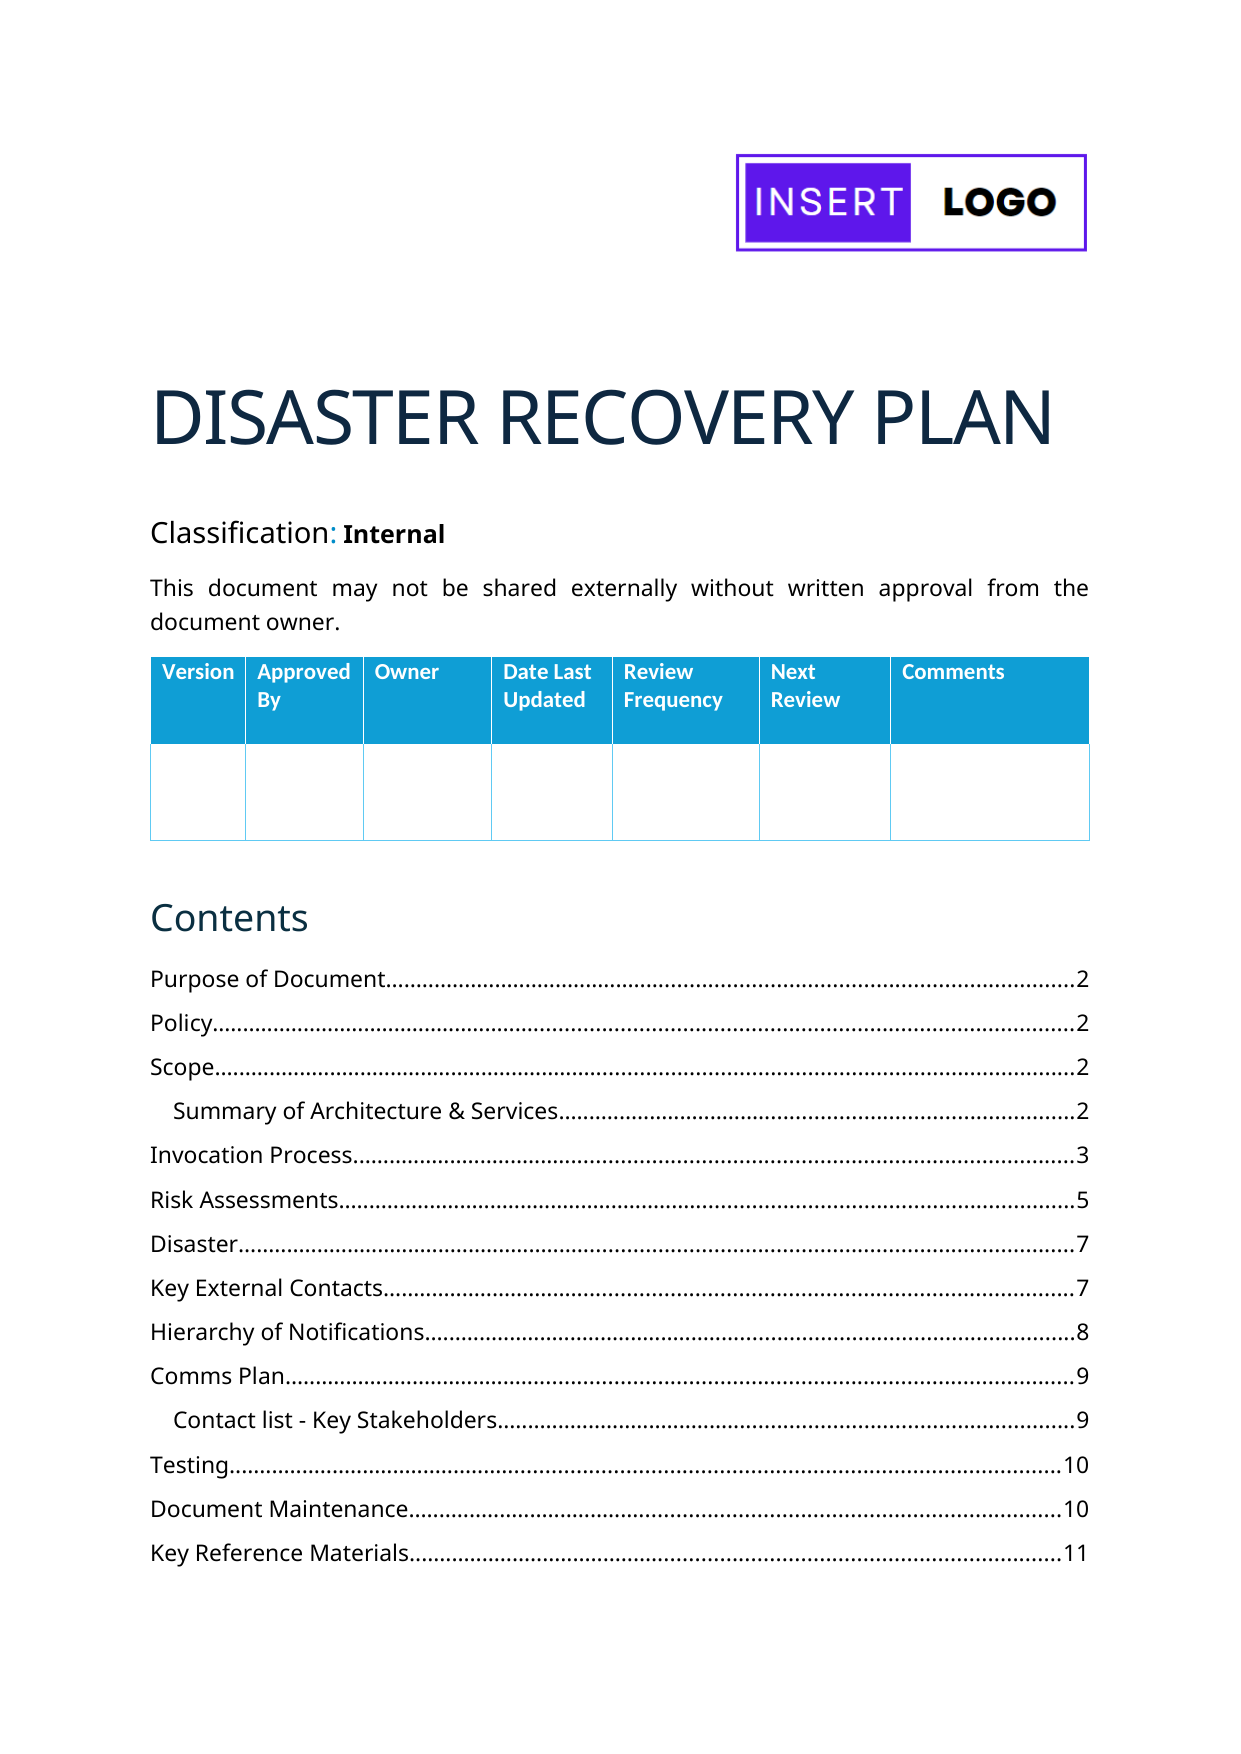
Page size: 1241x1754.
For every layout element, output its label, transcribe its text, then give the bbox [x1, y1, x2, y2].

table_header Date Last Updated [492, 657, 612, 744]
text Classification: Internal [150, 512, 1090, 552]
table_header Owner [364, 657, 491, 744]
table_cell [492, 745, 612, 839]
table_cell [613, 745, 759, 839]
table_header Review Frequency [613, 657, 759, 744]
table_cell [246, 745, 363, 839]
table_cell [891, 745, 1089, 839]
table_header Version [151, 657, 245, 744]
table_cell [364, 745, 491, 839]
table_header Next Review [760, 657, 890, 744]
picture [730, 150, 1091, 254]
title Disaster Recovery Plan [150, 375, 1090, 462]
text This document may not be shared externally without written approval from the document owner. [150, 572, 1090, 637]
table_cell [151, 745, 245, 839]
table_cell [760, 745, 890, 839]
table_header Approved By [246, 657, 363, 744]
table_header Comments [891, 657, 1089, 744]
